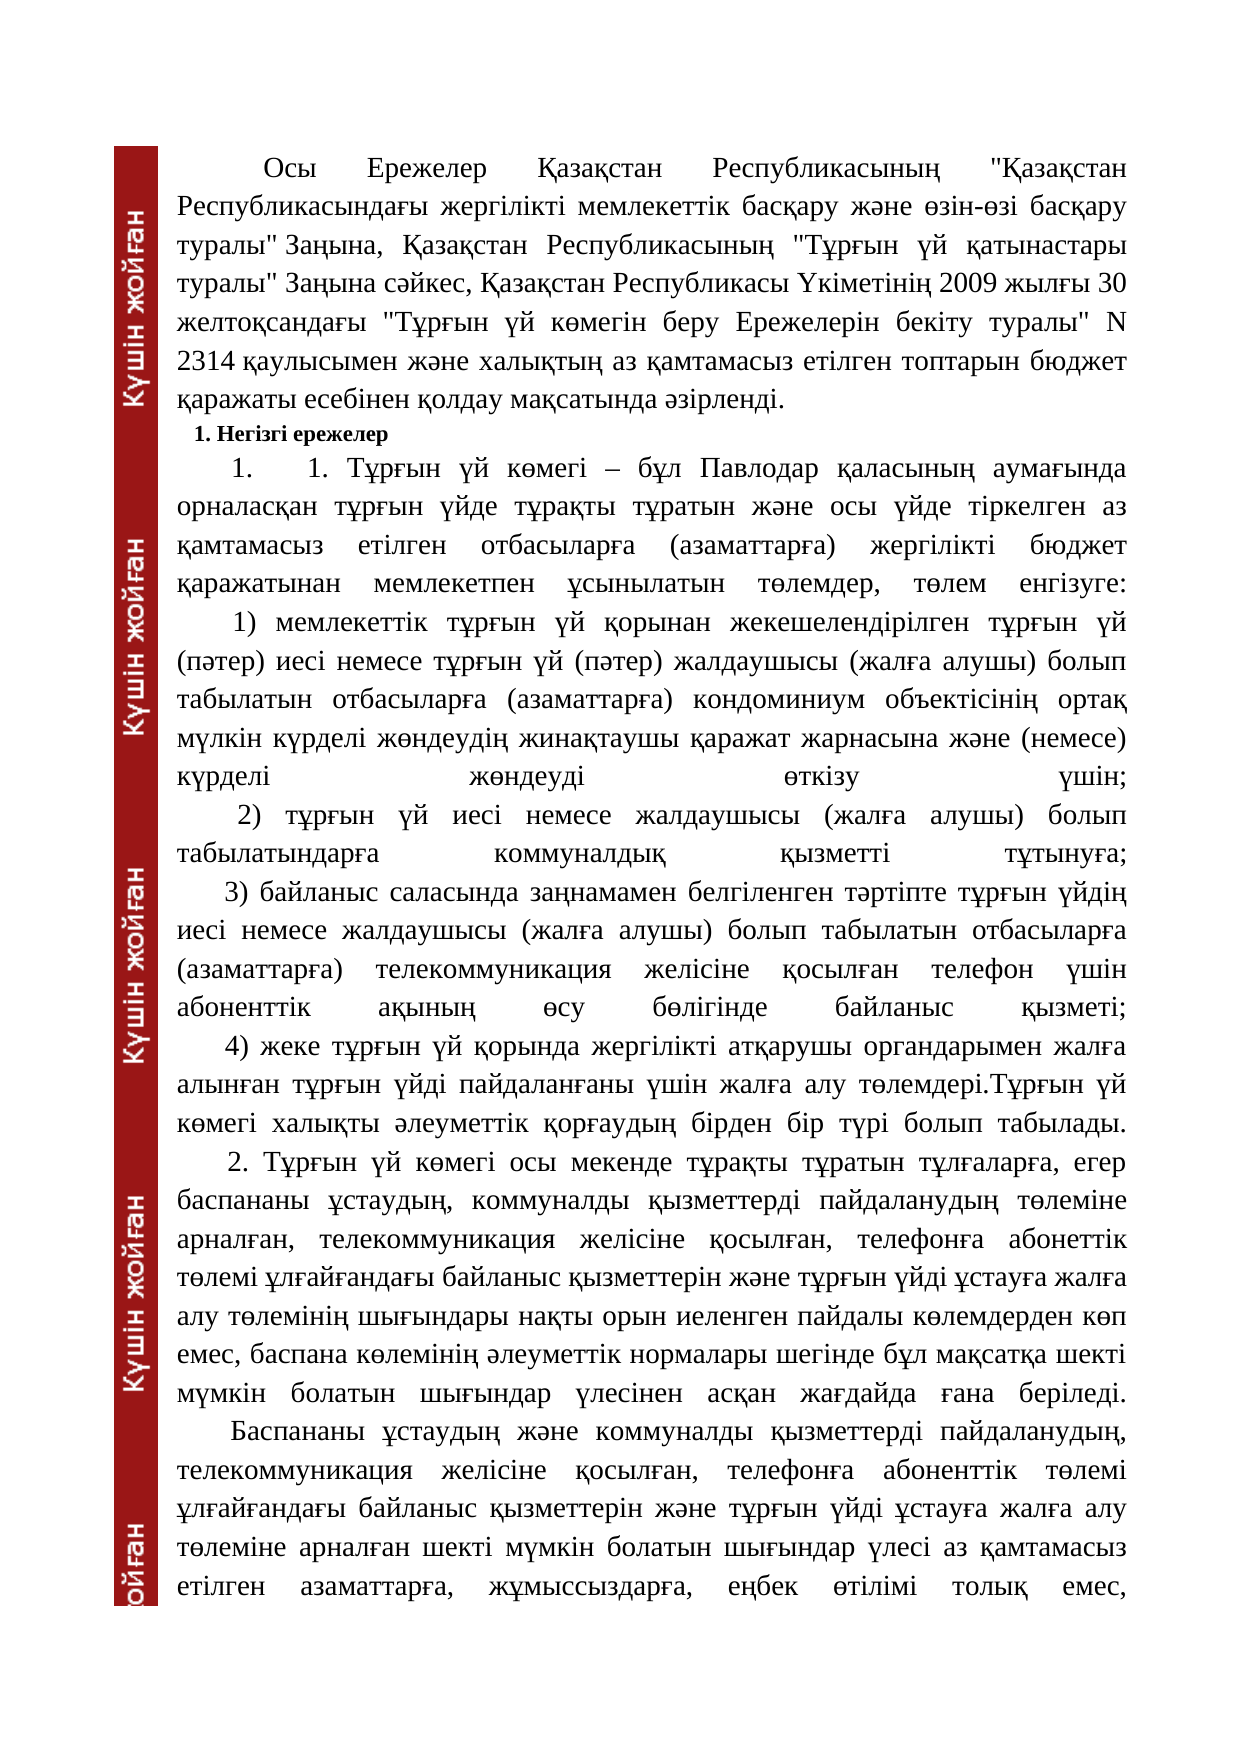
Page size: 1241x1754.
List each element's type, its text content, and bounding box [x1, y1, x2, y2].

text Осы Ережелер Қазақстан Республикасының "Қазақстан Республикасындағы жергілікті мемлекеттік басқару және өзін-өзі басқару туралы" Заңына, Қазақстан Республикасының "Тұрғын үй қатынастары туралы" Заңына сәйкес, Қазақстан Республикасы Үкіметінің 2009 жылғы 30 желтоқсандағы "Тұрғын үй көмегін беру Ережелерін бекіту туралы" N 2314 қаулысымен және халықтың аз қамтамасыз етілген топтарын бюджет қаражаты есебінен қолдау мақсатында әзірленді. [112, 150, 1128, 415]
picture [114, 1601, 158, 1606]
picture [114, 415, 158, 420]
text 1. Негізгі ережелер [112, 420, 1128, 446]
picture [114, 446, 158, 450]
picture [114, 146, 158, 150]
